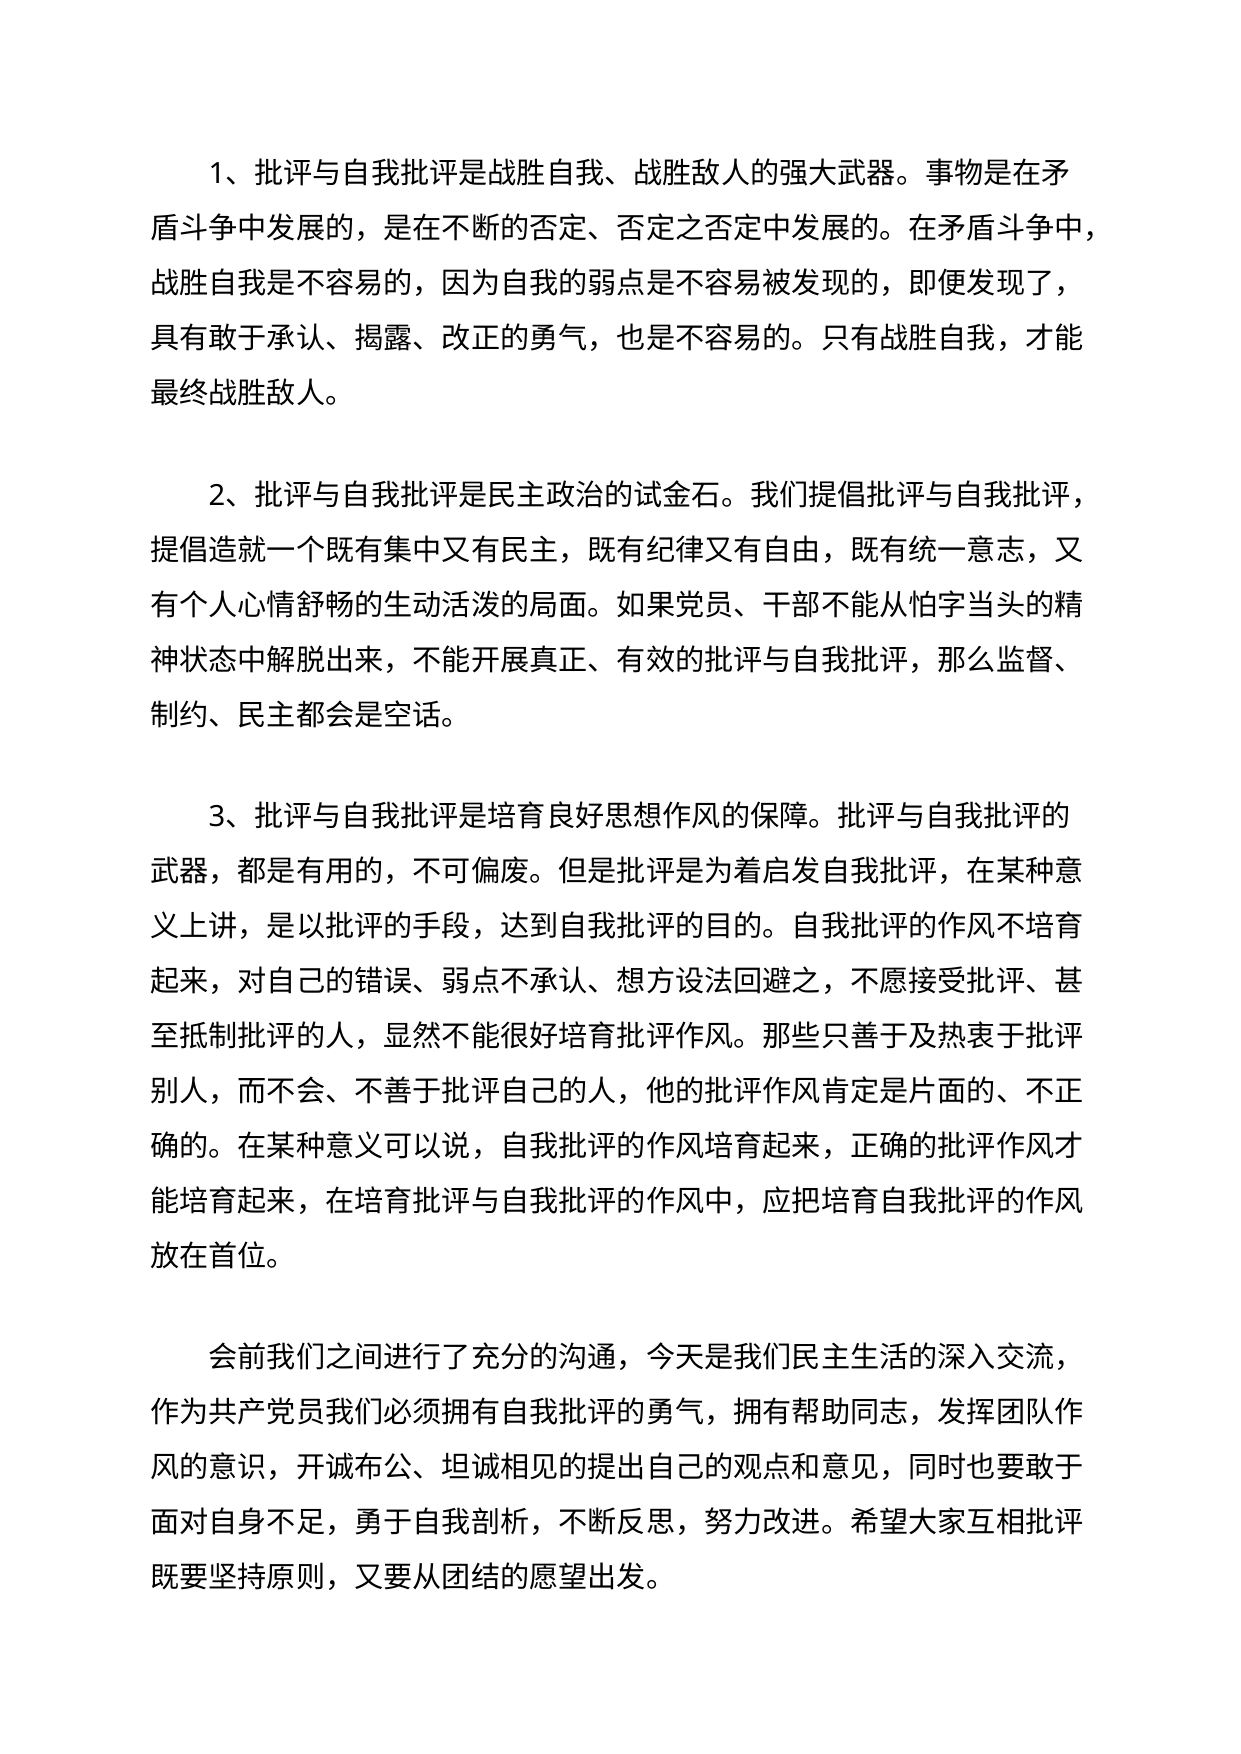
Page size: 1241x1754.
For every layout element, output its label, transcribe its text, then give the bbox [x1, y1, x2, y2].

text 会前我们之间进行了充分的沟通，今天是我们民主生活的深入交流，作为共产党员我们必须拥有自我批评的勇气，拥有帮助同志，发挥团队作风的意识，开诚布公、坦诚相见的提出自己的观点和意见，同时也要敢于面对自身不足，勇于自我剖析，不断反思，努力改进。希望大家互相批评既要坚持原则，又要从团结的愿望出发。 [150, 1334, 1090, 1596]
text 3、批评与自我批评是培育良好思想作风的保障。批评与自我批评的武器，都是有用的，不可偏废。但是批评是为着启发自我批评，在某种意义上讲，是以批评的手段，达到自我批评的目的。自我批评的作风不培育起来，对自己的错误、弱点不承认、想方设法回避之，不愿接受批评、甚至抵制批评的人，显然不能很好培育批评作风。那些只善于及热衷于批评别人，而不会、不善于批评自己的人，他的批评作风肯定是片面的、不正确的。在某种意义可以说，自我批评的作风培育起来，正确的批评作风才能培育起来，在培育批评与自我批评的作风中，应把培育自我批评的作风放在首位。 [150, 793, 1090, 1274]
text 1、批评与自我批评是战胜自我、战胜敌人的强大武器。事物是在矛盾斗争中发展的，是在不断的否定、否定之否定中发展的。在矛盾斗争中，战胜自我是不容易的，因为自我的弱点是不容易被发现的，即便发现了，具有敢于承认、揭露、改正的勇气，也是不容易的。只有战胜自我，才能最终战胜敌人。 [150, 150, 1090, 412]
text 2、批评与自我批评是民主政治的试金石。我们提倡批评与自我批评，提倡造就一个既有集中又有民主，既有纪律又有自由，既有统一意志，又有个人心情舒畅的生动活泼的局面。如果党员、干部不能从怕字当头的精神状态中解脱出来，不能开展真正、有效的批评与自我批评，那么监督、制约、民主都会是空话。 [150, 471, 1090, 733]
